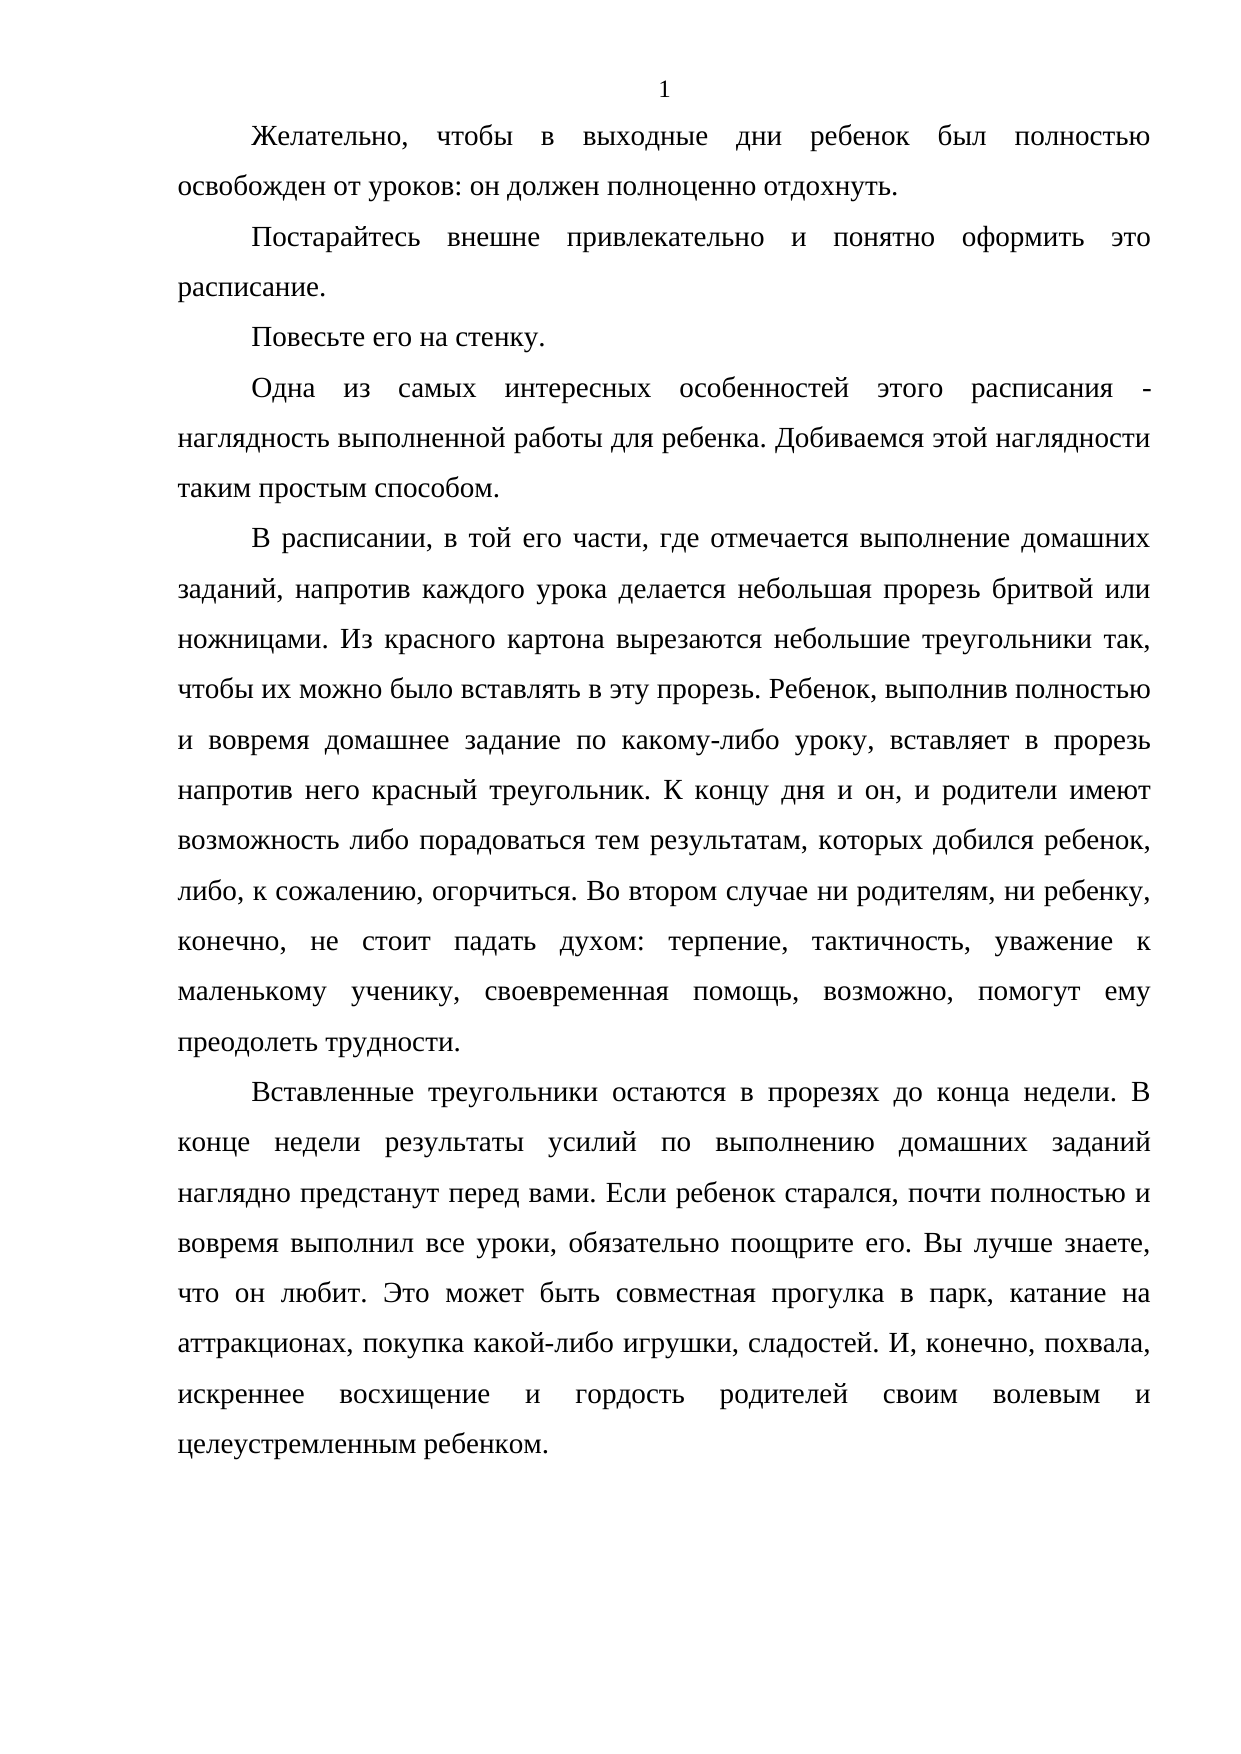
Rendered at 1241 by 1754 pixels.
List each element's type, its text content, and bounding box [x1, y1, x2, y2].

text Повесьте его на стенку. [177, 319, 1152, 353]
text Вставленные треугольники остаются в прорезях до конца недели. В конце недели результаты усилий по выполнению домашних заданий наглядно предстанут перед вами. Если ребенок старался, почти полностью и вовремя выполнил все уроки, обязательно поощрите его. Вы лучше знаете, что он любит. Это может быть совместная прогулка в парк, катание на аттракционах, покупка какой-либо игрушки, сладостей. И, конечно, похвала, искреннее восхищение и гордость родителей своим волевым и целеустремленным ребенком. [177, 1074, 1152, 1460]
text Желательно, чтобы в выходные дни ребенок был полностью освобожден от уроков: он должен полноценно отдохнуть. [177, 118, 1152, 202]
text В расписании, в той его части, где отмечается выполнение домашних заданий, напротив каждого урока делается небольшая прорезь бритвой или ножницами. Из красного картона вырезаются небольшие треугольники так, чтобы их можно было вставлять в эту прорезь. Ребенок, выполнив полностью и вовремя домашнее задание по какому-либо уроку, вставляет в прорезь напротив него красный треугольник. К концу дня и он, и родители имеют возможность либо порадоваться тем результатам, которых добился ребенок, либо, к сожалению, огорчиться. Во втором случае ни родителям, ни ребенку, конечно, не стоит падать духом: терпение, тактичность, уважение к маленькому ученику, своевременная помощь, возможно, помогут ему преодолеть трудности. [177, 521, 1152, 1057]
text Одна из самых интересных особенностей этого расписания - наглядность выполненной работы для ребенка. Добиваемся этой наглядности таким простым способом. [177, 370, 1152, 504]
text Постарайтесь внешне привлекательно и понятно оформить это расписание. [177, 219, 1152, 303]
